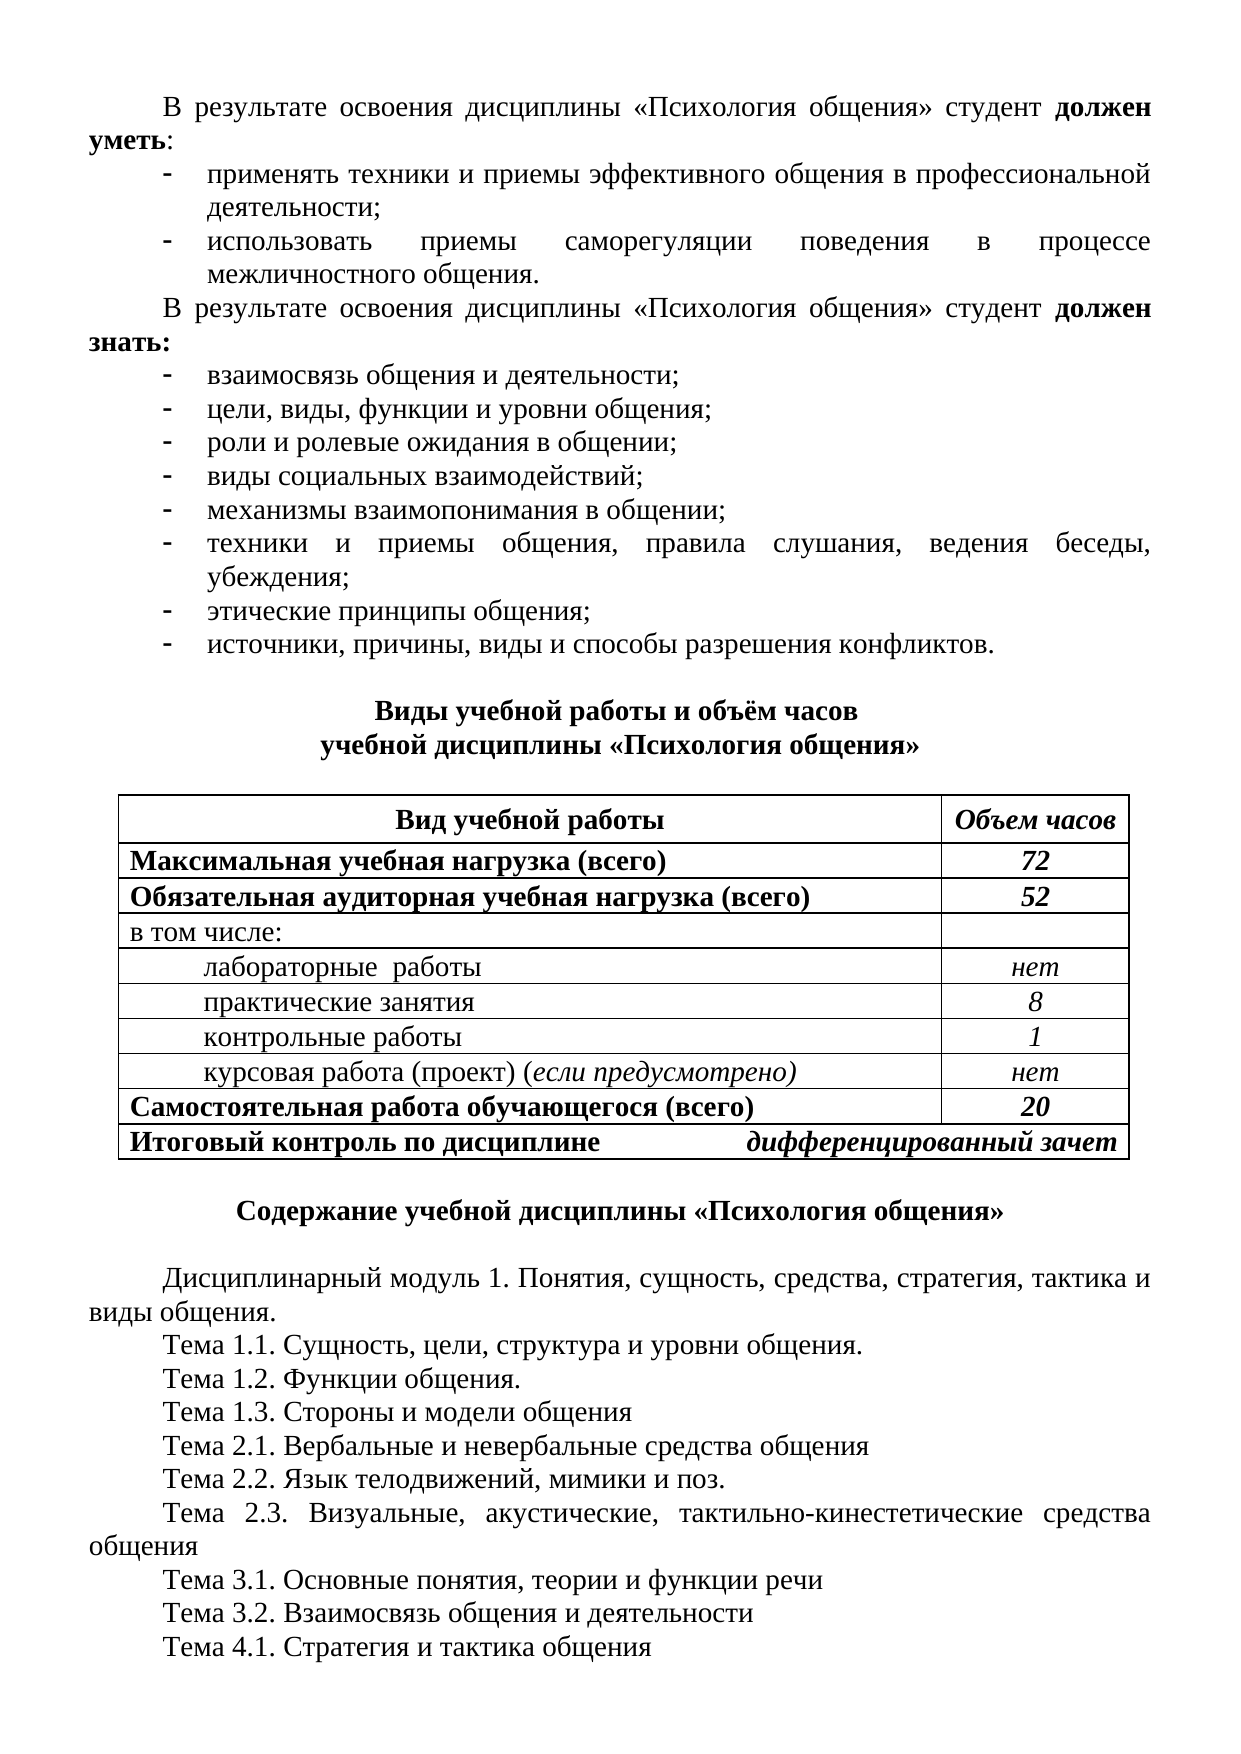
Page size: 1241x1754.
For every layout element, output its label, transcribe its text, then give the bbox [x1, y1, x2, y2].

text Тема 1.1. Сущность, цели, структура и уровни общения. [89, 1327, 1152, 1361]
text Тема 2.1. Вербальные и невербальные средства общения [89, 1428, 1152, 1461]
table_cell 52 [942, 879, 1128, 912]
text Тема 4.1. Стратегия и тактика общения [89, 1629, 1152, 1663]
table_cell Максимальная учебная нагрузка (всего) [119, 844, 941, 877]
list взаимосвязь общения и деятельности; [162, 357, 1152, 391]
table_cell нет [942, 949, 1128, 982]
text Виды учебной работы и объём часов учебной дисциплины «Психология общения» [89, 693, 1152, 761]
table_cell 72 [942, 844, 1128, 877]
table_cell 8 [942, 984, 1128, 1017]
table_cell в том числе: [119, 914, 941, 947]
list использовать приемы саморегуляции поведения в процессе межличностного общения. [162, 223, 1152, 290]
table_cell Итоговый контроль по дисциплине дифференцированный зачет [119, 1125, 1128, 1158]
list цели, виды, функции и уровни общения; [162, 391, 1152, 424]
text Тема 2.3. Визуальные, акустические, тактильно-кинестетические средства общения [89, 1495, 1152, 1562]
text Тема 3.1. Основные понятия, теории и функции речи [89, 1562, 1152, 1596]
text Тема 1.2. Функции общения. [89, 1361, 1152, 1394]
list применять техники и приемы эффективного общения в профессиональной деятельности; [162, 156, 1152, 223]
list этические принципы общения; [162, 593, 1152, 626]
text Тема 2.2. Язык телодвижений, мимики и поз. [89, 1461, 1152, 1495]
list техники и приемы общения, правила слушания, ведения беседы, убеждения; [162, 525, 1152, 593]
list источники, причины, виды и способы разрешения конфликтов. [162, 626, 1152, 660]
table_cell лабораторные работы [119, 949, 941, 982]
table_cell Обязательная аудиторная учебная нагрузка (всего) [119, 879, 941, 912]
text Содержание учебной дисциплины «Психология общения» [89, 1193, 1152, 1227]
table_header Объем часов [942, 796, 1128, 842]
text Дисциплинарный модуль 1. Понятия, сущность, средства, стратегия, тактика и виды общения. [89, 1260, 1152, 1327]
table_cell контрольные работы [119, 1019, 941, 1053]
text Тема 1.3. Стороны и модели общения [89, 1394, 1152, 1428]
table_header Вид учебной работы [119, 796, 941, 842]
table_cell курсовая работа (проект) (если предусмотрено) [119, 1054, 941, 1088]
text Тема 3.2. Взаимосвязь общения и деятельности [89, 1596, 1152, 1629]
text В результате освоения дисциплины «Психология общения» студент должен знать: [89, 290, 1152, 357]
list механизмы взаимопонимания в общении; [162, 492, 1152, 525]
table_cell Самостоятельная работа обучающегося (всего) [119, 1089, 941, 1123]
table_cell 1 [942, 1019, 1128, 1053]
table_cell [942, 914, 1128, 947]
text В результате освоения дисциплины «Психология общения» студент должен уметь: [89, 89, 1152, 156]
table_cell практические занятия [119, 984, 941, 1017]
table_cell 20 [942, 1089, 1128, 1123]
list роли и ролевые ожидания в общении; [162, 424, 1152, 458]
table_cell нет [942, 1054, 1128, 1088]
list виды социальных взаимодействий; [162, 458, 1152, 492]
